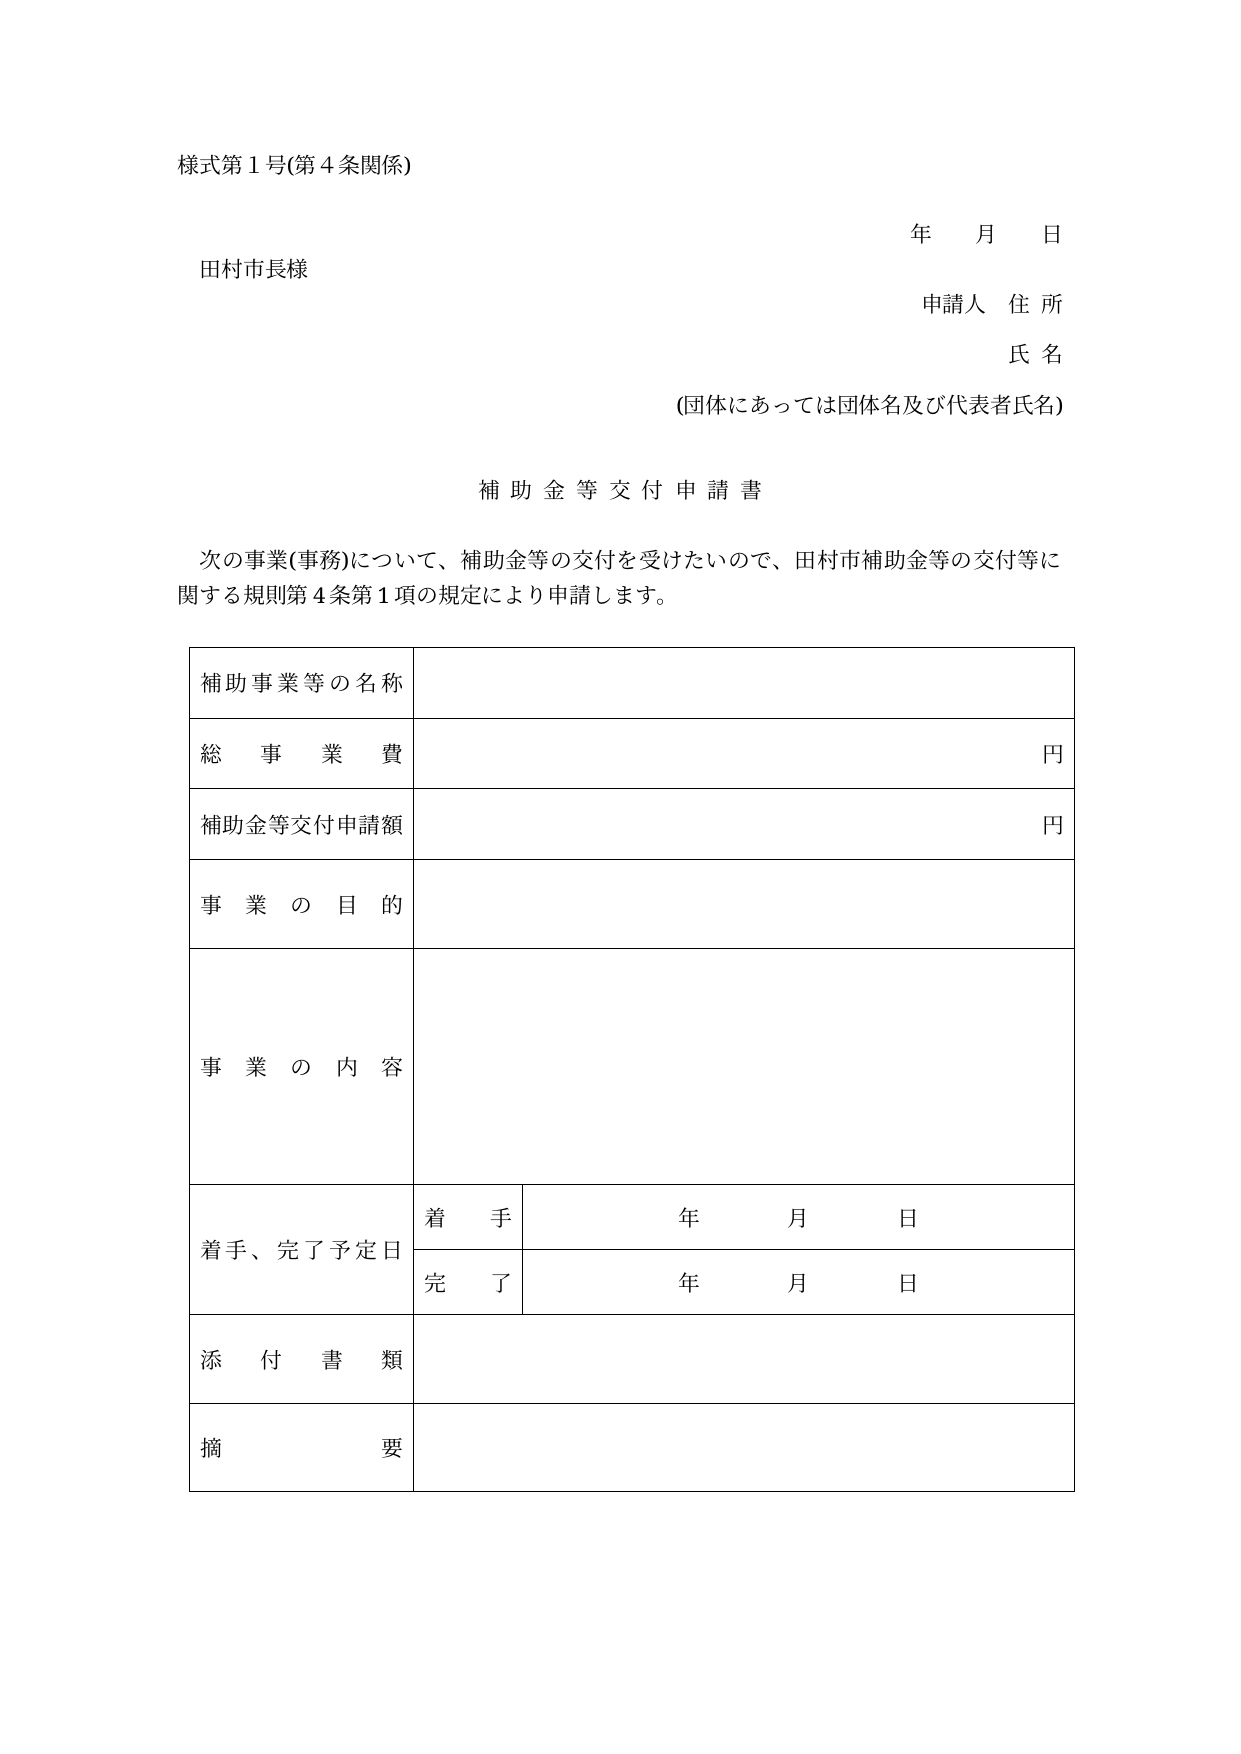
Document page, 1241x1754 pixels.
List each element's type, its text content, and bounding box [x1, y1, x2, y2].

table_cell 年 月 日 [523, 1185, 1074, 1249]
table_cell 円 [414, 719, 1074, 788]
table_cell [414, 1404, 1074, 1491]
table_header 補助事業等の名称 [190, 648, 413, 717]
text 年 月 日 [177, 216, 1063, 250]
text (団体にあっては団体名及び代表者氏名) [177, 387, 1063, 421]
table_cell 完了 [414, 1250, 522, 1314]
text 田村市長様 [177, 250, 1063, 285]
table_cell 事業の内容 [190, 949, 413, 1184]
table_cell [414, 949, 1074, 1184]
table_cell 総事業費 [190, 719, 413, 788]
table_cell 年 月 日 [523, 1250, 1074, 1314]
text 補助金等交付申請書 [177, 472, 1063, 507]
table_cell [414, 1315, 1074, 1402]
table_cell 摘要 [190, 1404, 413, 1491]
table_cell 着手、完了予定日 [190, 1185, 413, 1314]
table_header [414, 648, 1074, 717]
table_cell 添付書類 [190, 1315, 413, 1402]
table_cell 着手 [414, 1185, 522, 1249]
text 氏名 [177, 336, 1063, 371]
text 次の事業(事務)について、補助金等の交付を受けたいので、田村市補助金等の交付等に関する規則第4条第1項の規定により申請します。 [177, 542, 1063, 612]
table_cell 円 [414, 789, 1074, 859]
text 申請人 住所 [177, 285, 1063, 320]
table_cell 事業の目的 [190, 860, 413, 948]
table_cell 補助金等交付申請額 [190, 789, 413, 859]
table_cell [414, 860, 1074, 948]
